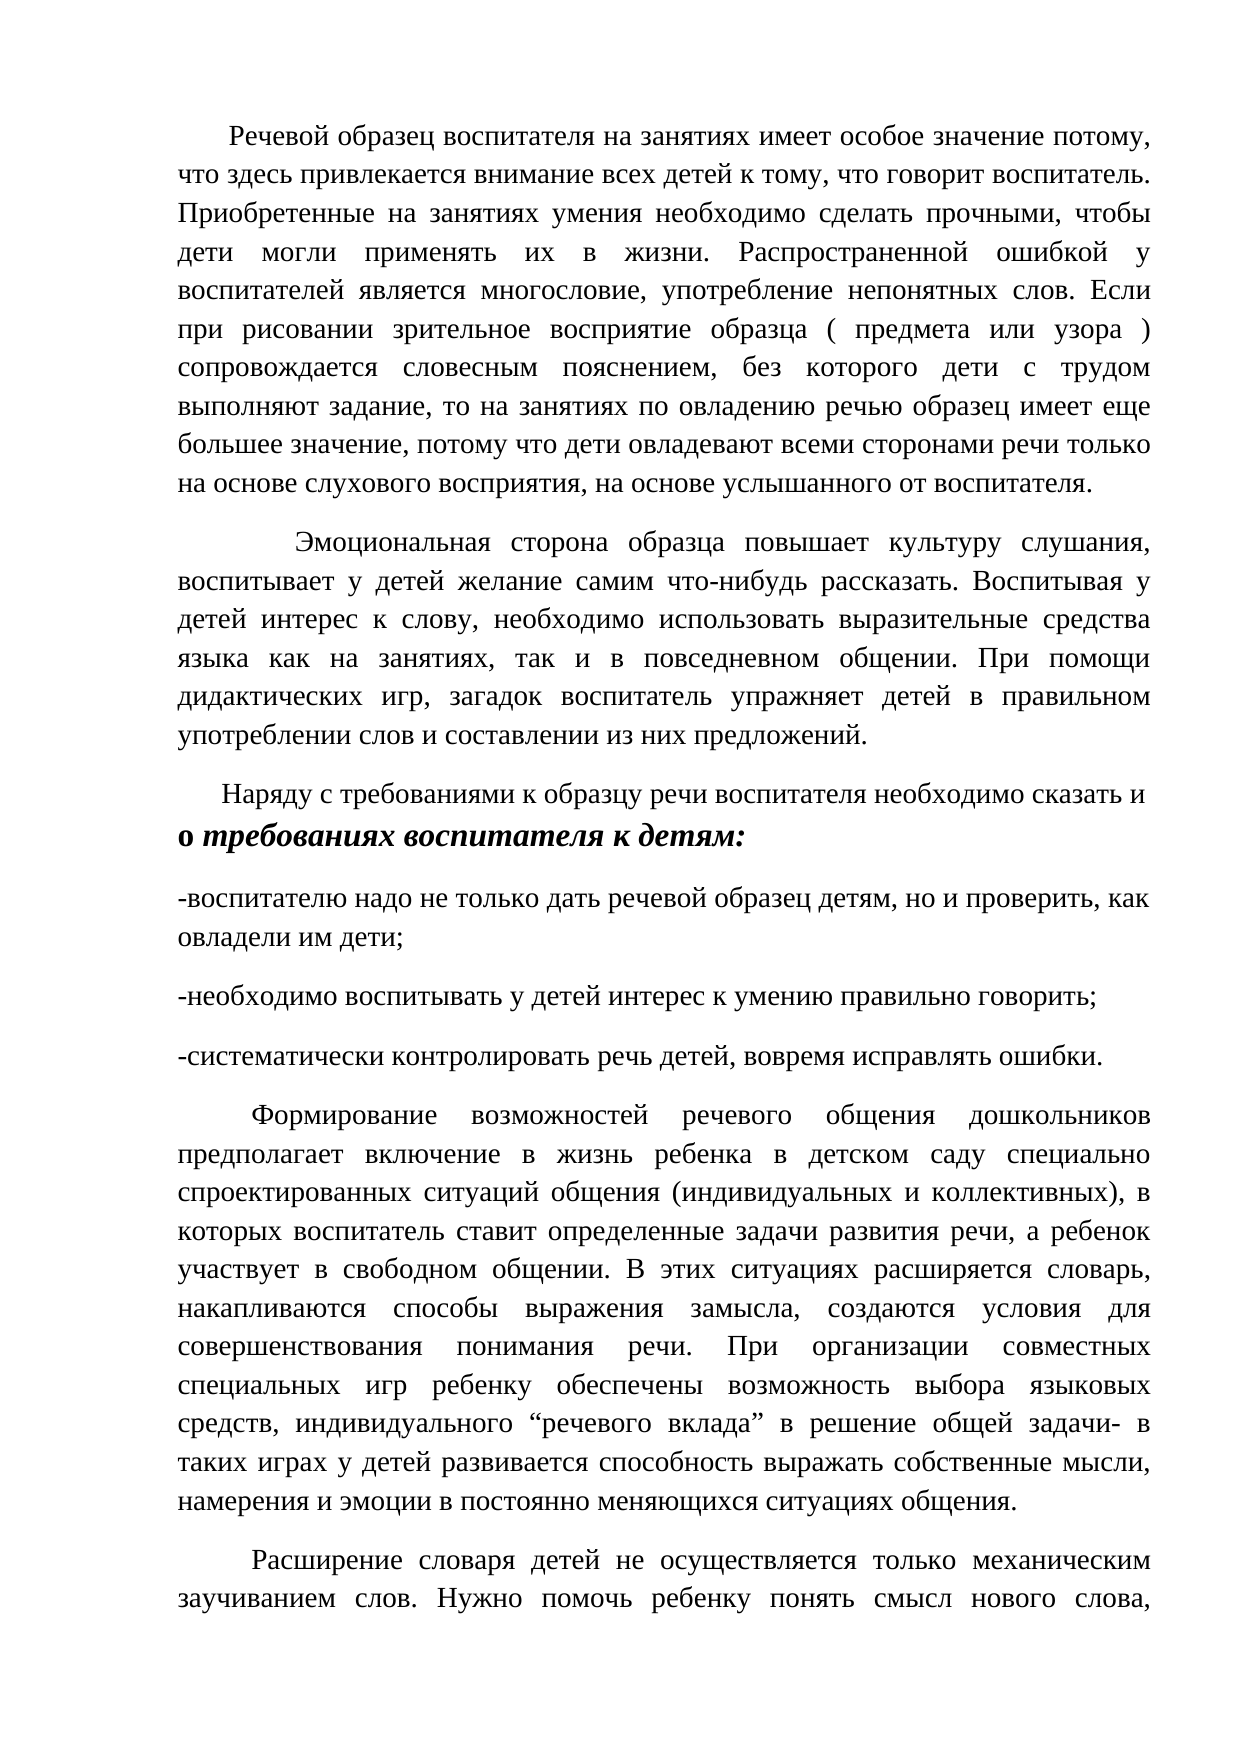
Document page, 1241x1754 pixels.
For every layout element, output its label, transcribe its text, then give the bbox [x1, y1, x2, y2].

text Формирование возможностей речевого общения дошкольников предполагает включение в жизнь ребенка в детском саду специально спроектированных ситуаций общения (индивидуальных и коллективных), в которых воспитатель ставит определенные задачи развития речи, а ребенок участвует в свободном общении. В этих ситуациях расширяется словарь, накапливаются способы выражения замысла, создаются условия для совершенствования понимания речи. При организации совместных специальных игр ребенку обеспечены возможность выбора языковых средств, индивидуального “речевого вклада” в решение общей задачи- в таких играх у детей развивается способность выражать собственные мысли, намерения и эмоции в постоянно меняющихся ситуациях общения. [177, 1097, 1152, 1516]
text -необходимо воспитывать у детей интерес к умению правильно говорить; [177, 978, 1152, 1012]
text -воспитателю надо не только дать речевой образец детям, но и проверить, как овладели им дети; [177, 881, 1152, 953]
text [177, 1542, 1152, 1614]
text -систематически контролировать речь детей, вовремя исправлять ошибки. [177, 1038, 1152, 1071]
text Речевой образец воспитателя на занятиях имеет особое значение потому, что здесь привлекается внимание всех детей к тому, что говорит воспитатель. Приобретенные на занятиях умения необходимо сделать прочными, чтобы дети могли применять их в жизни. Распространенной ошибкой у воспитателей является многословие, употребление непонятных слов. Если при рисовании зрительное восприятие образца ( предмета или узора ) сопровождается словесным пояснением, без которого дети с трудом выполняют задание, то на занятиях по овладению речью образец имеет еще большее значение, потому что дети овладевают всеми сторонами речи только на основе слухового восприятия, на основе услышанного от воспитателя. [177, 118, 1152, 498]
text Наряду с требованиями к образцу речи воспитателя необходимо сказать и о требованиях воспитателя к детям: [177, 776, 1152, 854]
text Эмоциональная сторона образца повышает культуру слушания, воспитывает у детей желание самим что-нибудь рассказать. Воспитывая у детей интерес к слову, необходимо использовать выразительные средства языка как на занятиях, так и в повседневном общении. При помощи дидактических игр, загадок воспитатель упражняет детей в правильном употреблении слов и составлении из них предложений. [177, 524, 1152, 751]
